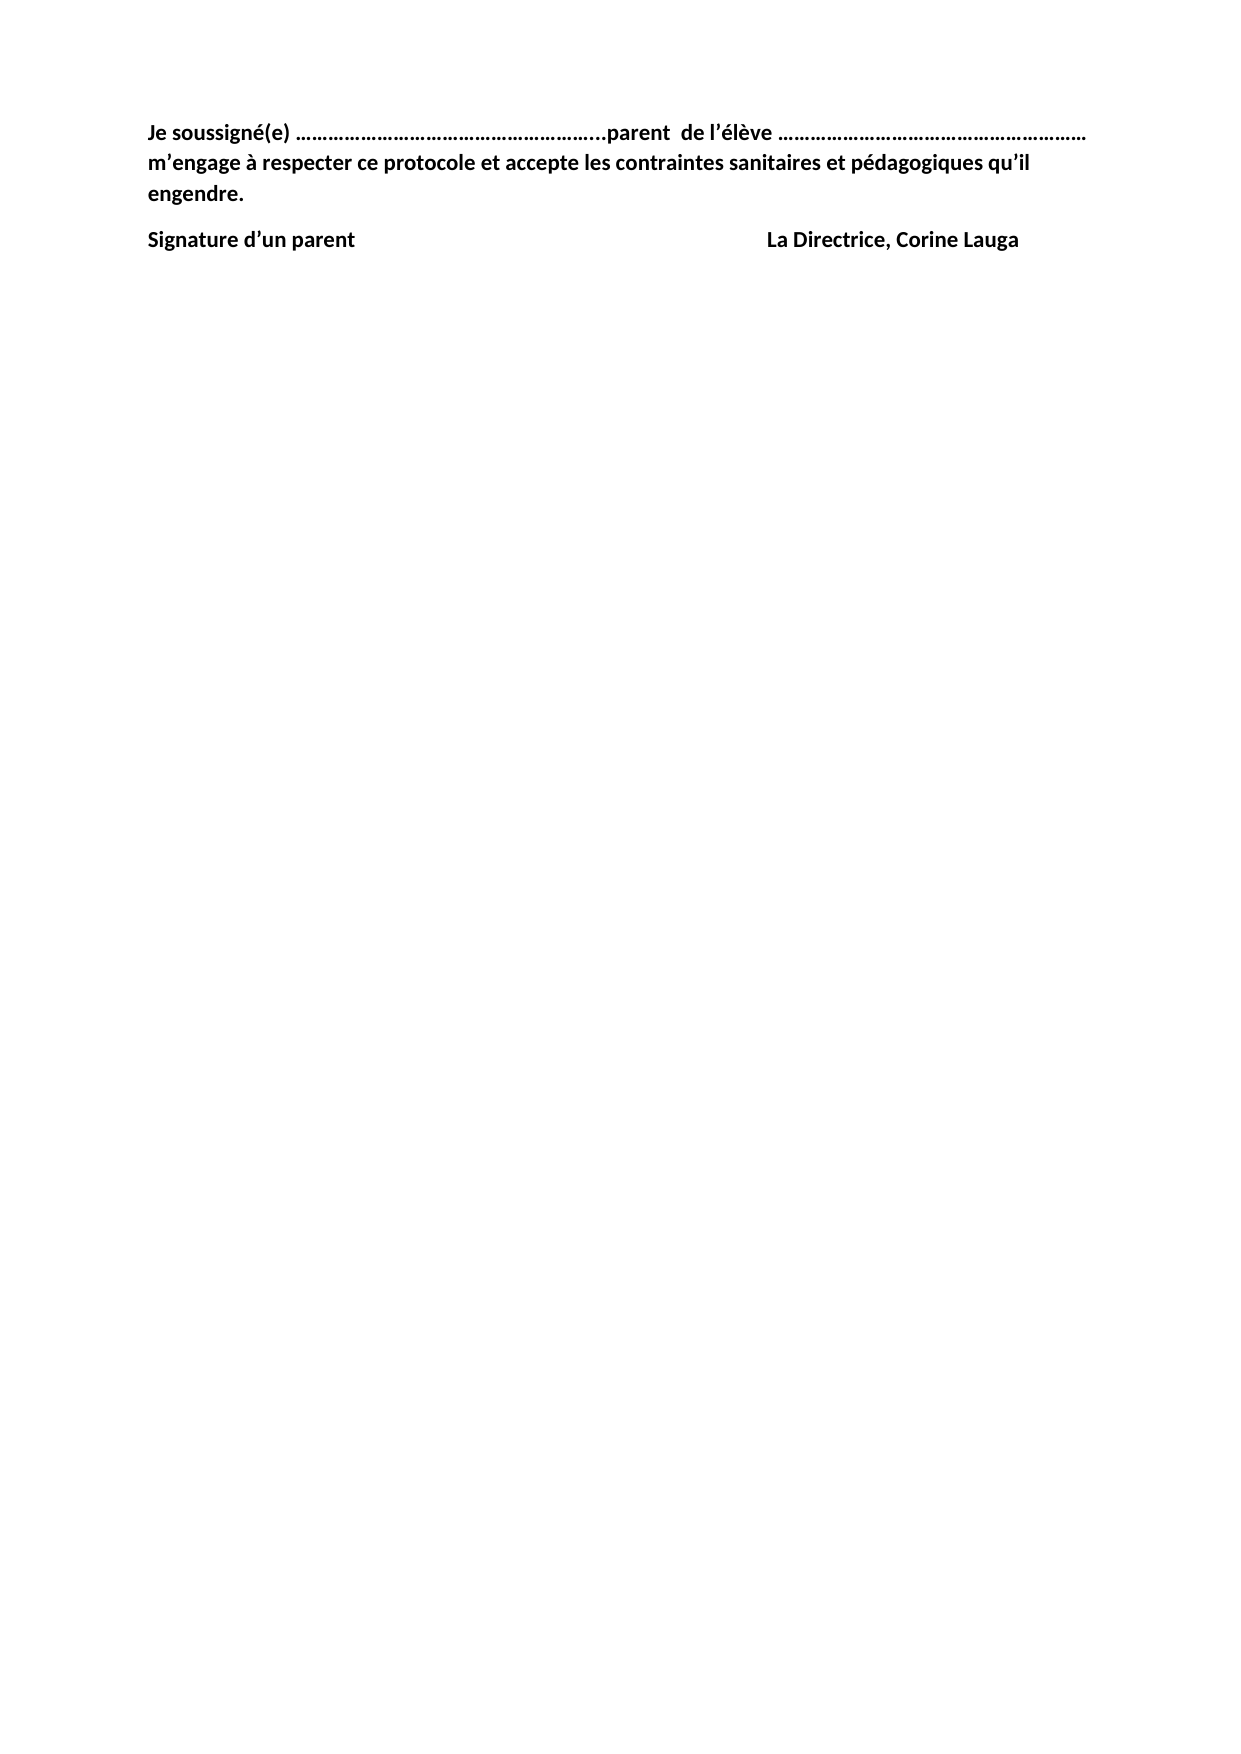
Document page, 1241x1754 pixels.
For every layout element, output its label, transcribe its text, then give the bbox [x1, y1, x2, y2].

text Signature d’un parent La Directrice, Corine Lauga [148, 226, 1093, 253]
text Je soussigné(e) ………………………………………………...parent de l’élève ………………………………………………… m’engage à respecter ce protocole et accepte les contraintes sanitaires et pédagogiques qu’il engendre. [148, 118, 1093, 207]
